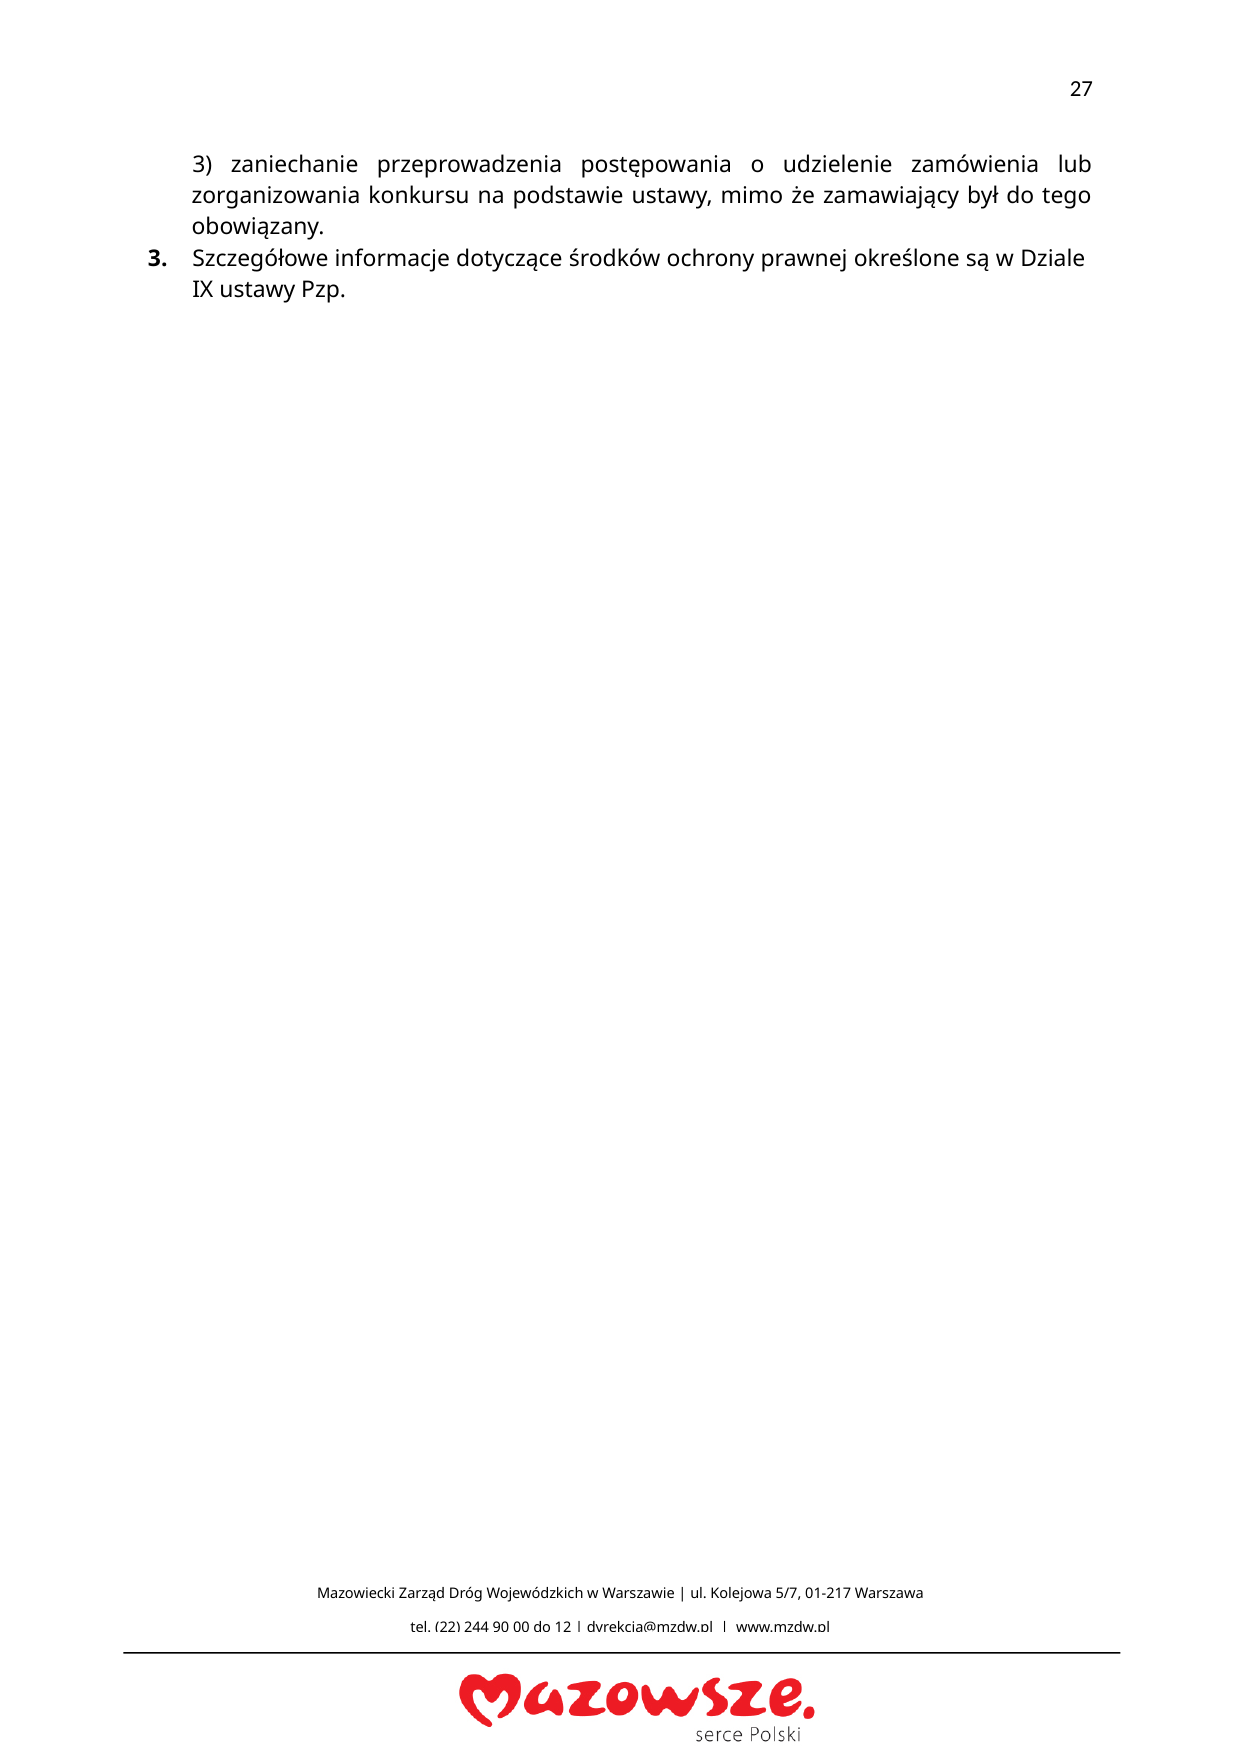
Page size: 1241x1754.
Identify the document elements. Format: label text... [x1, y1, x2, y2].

list Szczegółowe informacje dotyczące środków ochrony prawnej określone są w Dziale IX ustawy Pzp. [148, 241, 1093, 304]
list 3) zaniechanie przeprowadzenia postępowania o udzielenie zamówienia lub zorganizowania konkursu na podstawie ustawy, mimo że zamawiający był do tego obowiązany. [191, 148, 1093, 241]
picture [0, 1633, 1236, 1754]
